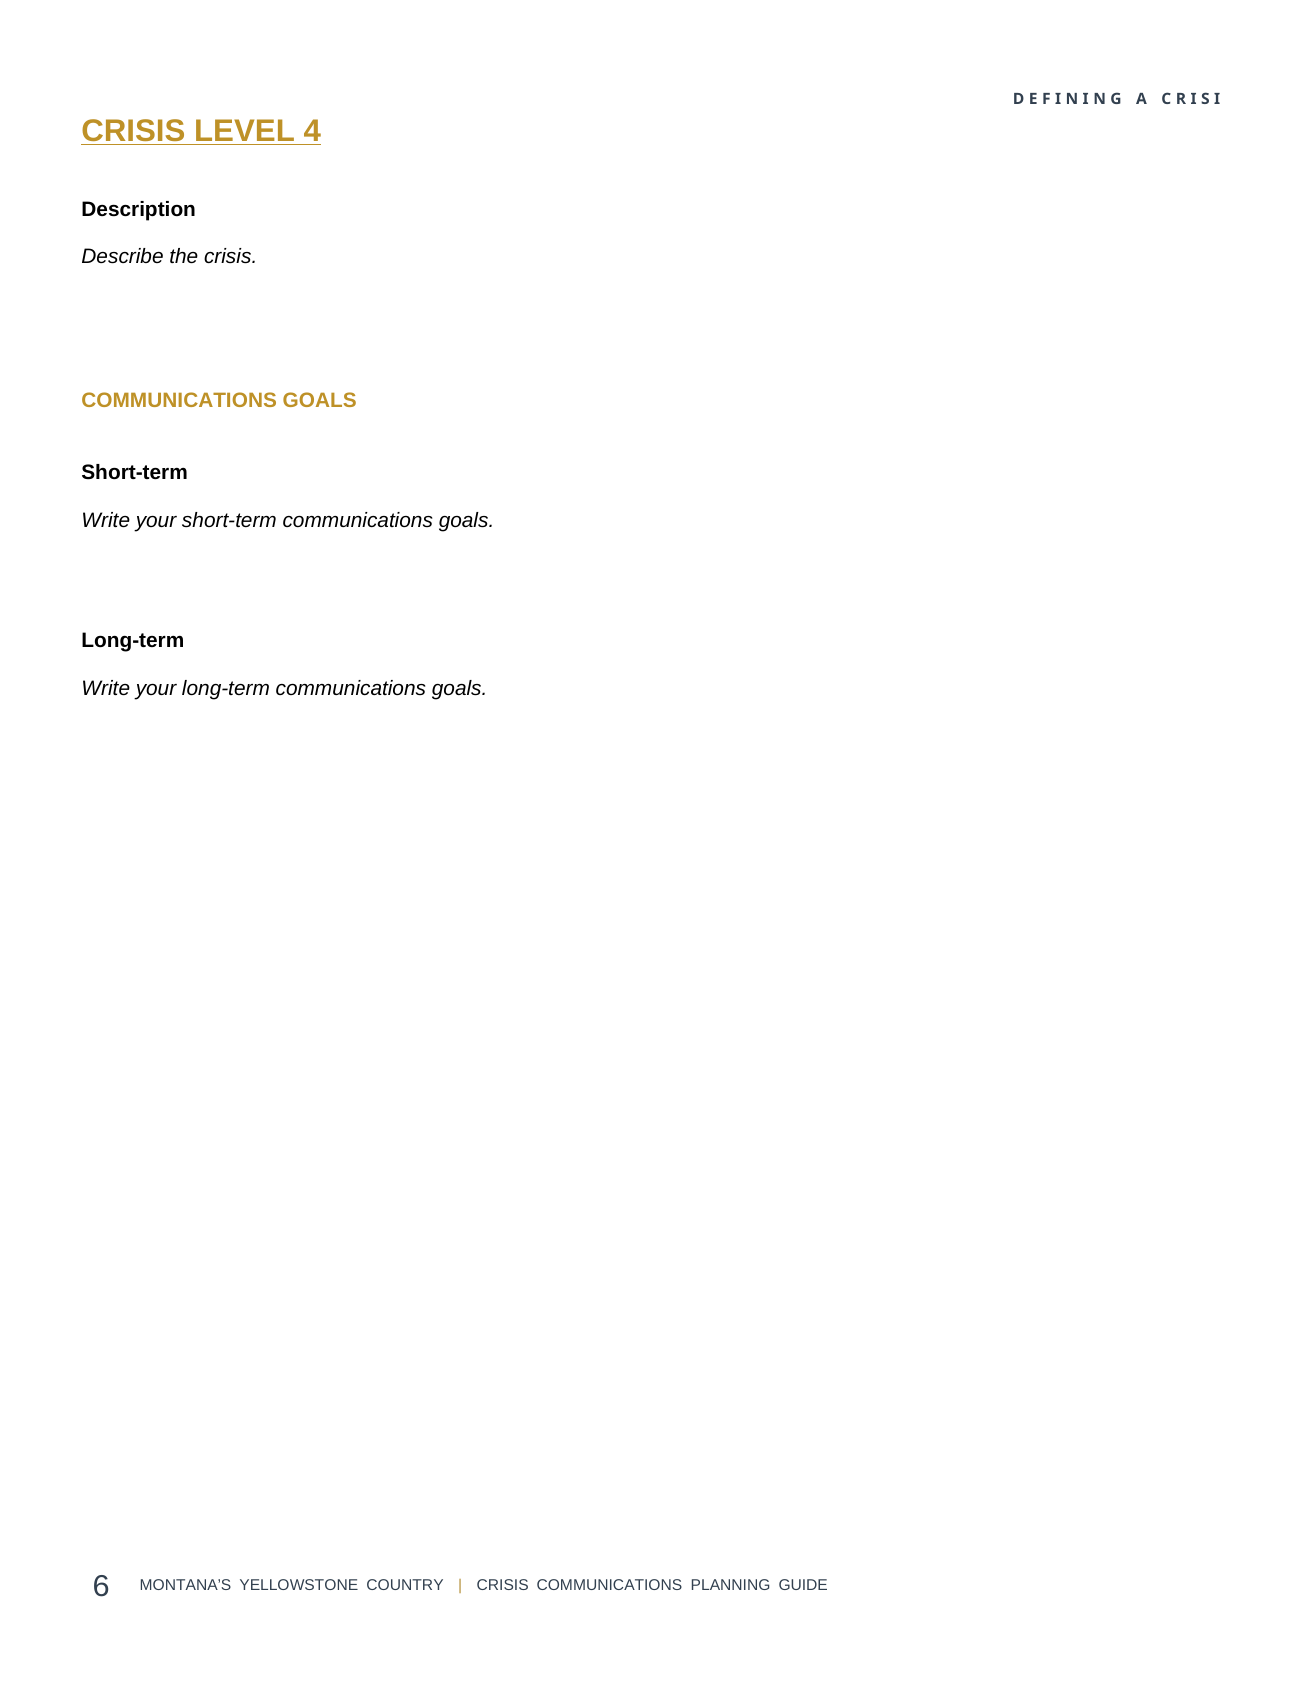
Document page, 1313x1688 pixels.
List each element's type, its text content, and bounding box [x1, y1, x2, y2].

text Long-term [81, 628, 1235, 652]
text CRISIS LEVEL 4 [81, 112, 1235, 148]
text Description [81, 196, 1235, 220]
text Write your long-term communications goals. [81, 676, 1235, 699]
text Write your short-term communications goals. [81, 508, 1235, 532]
text COMMUNICATIONS GOALS [81, 388, 1235, 412]
text Short-term [81, 460, 1235, 484]
text Describe the crisis. [81, 244, 1235, 268]
